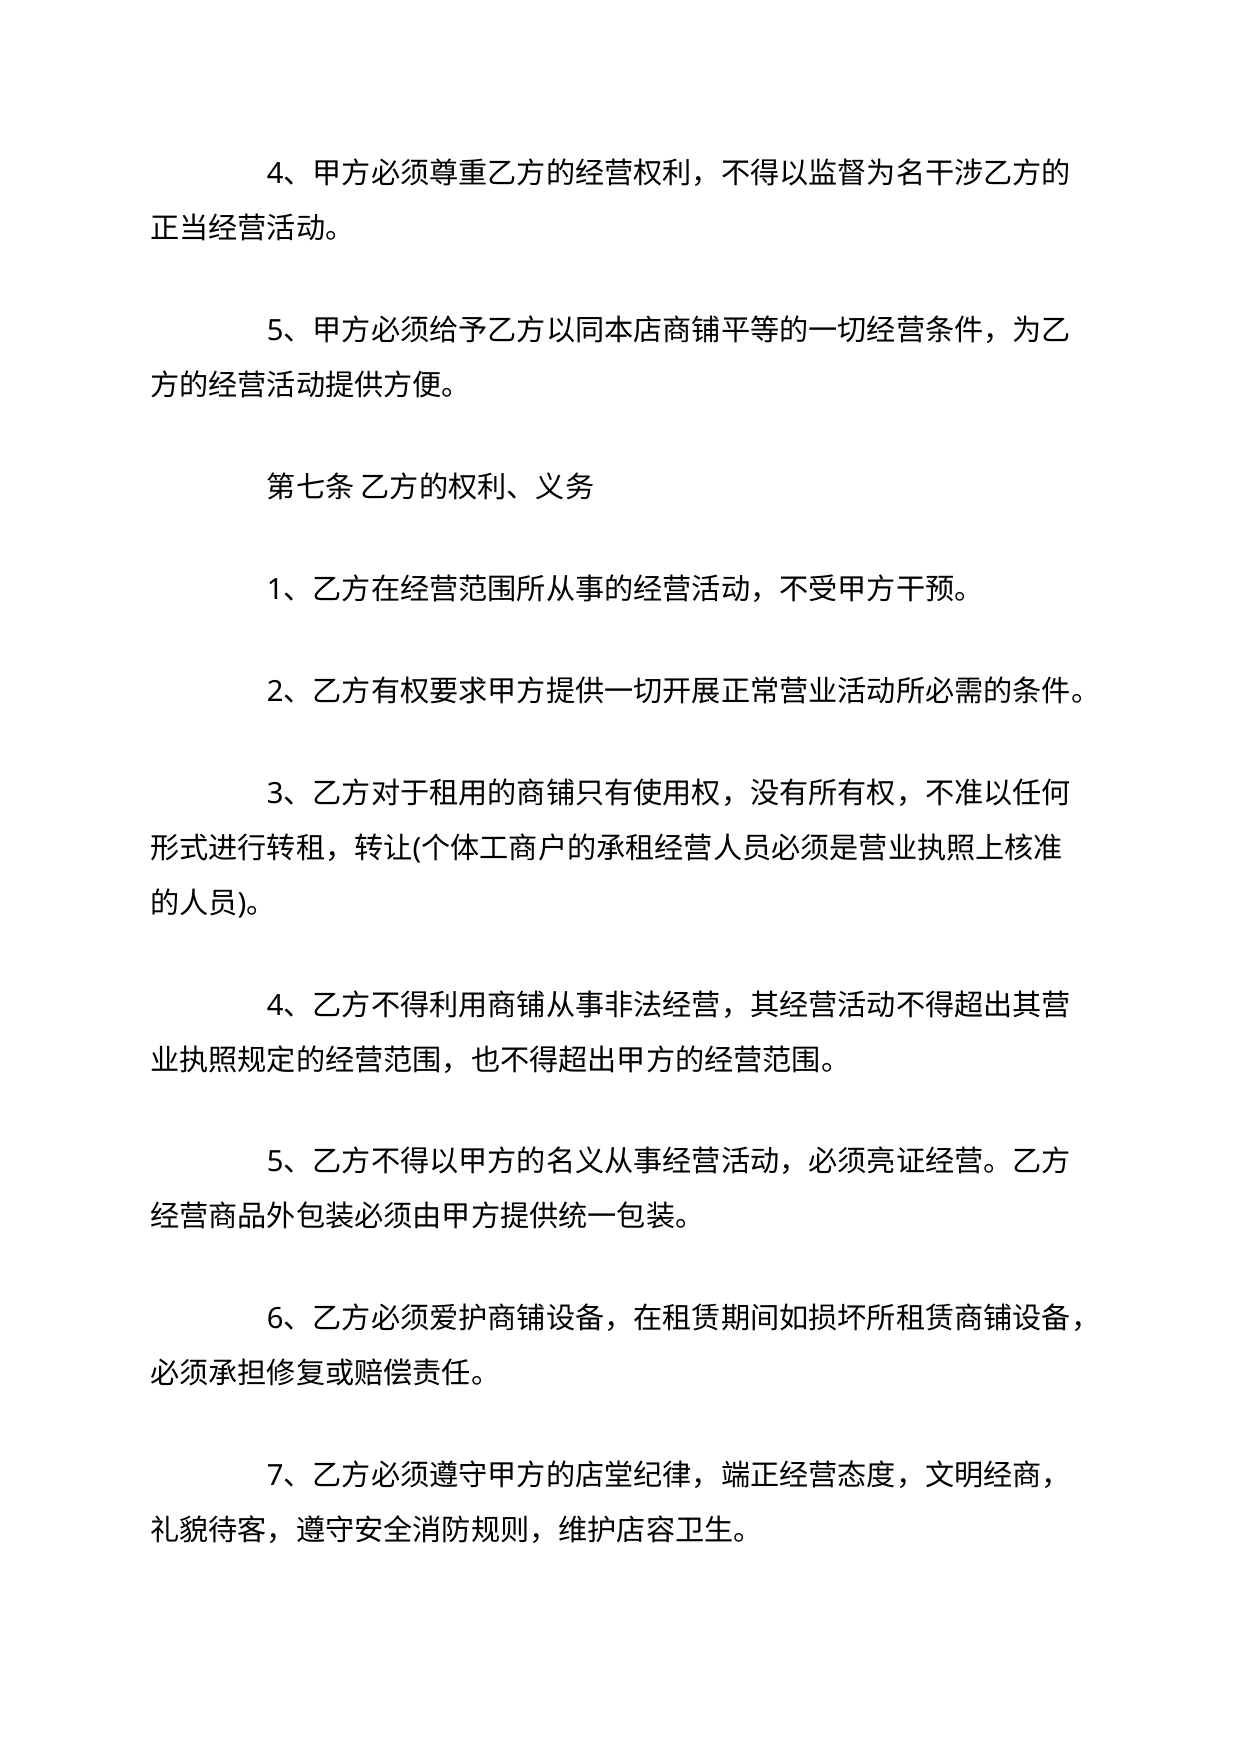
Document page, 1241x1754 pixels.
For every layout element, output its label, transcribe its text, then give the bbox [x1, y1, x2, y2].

text 7、乙方必须遵守甲方的店堂纪律，端正经营态度，文明经商，礼貌待客，遵守安全消防规则，维护店容卫生。 [150, 1452, 1090, 1549]
text 5、甲方必须给予乙方以同本店商铺平等的一切经营条件，为乙方的经营活动提供方便。 [150, 307, 1090, 404]
text 1、乙方在经营范围所从事的经营活动，不受甲方干预。 [150, 565, 1090, 608]
text 5、乙方不得以甲方的名义从事经营活动，必须亮证经营。乙方经营商品外包装必须由甲方提供统一包装。 [150, 1138, 1090, 1235]
text 2、乙方有权要求甲方提供一切开展正常营业活动所必需的条件。 [150, 667, 1090, 710]
text 4、乙方不得利用商铺从事非法经营，其经营活动不得超出其营业执照规定的经营范围，也不得超出甲方的经营范围。 [150, 981, 1090, 1078]
text 6、乙方必须爱护商铺设备，在租赁期间如损坏所租赁商铺设备，必须承担修复或赔偿责任。 [150, 1295, 1090, 1392]
text 第七条 乙方的权利、义务 [150, 463, 1090, 506]
text 4、甲方必须尊重乙方的经营权利，不得以监督为名干涉乙方的正当经营活动。 [150, 150, 1090, 247]
text 3、乙方对于租用的商铺只有使用权，没有所有权，不准以任何形式进行转租，转让(个体工商户的承租经营人员必须是营业执照上核准的人员)。 [150, 769, 1090, 922]
